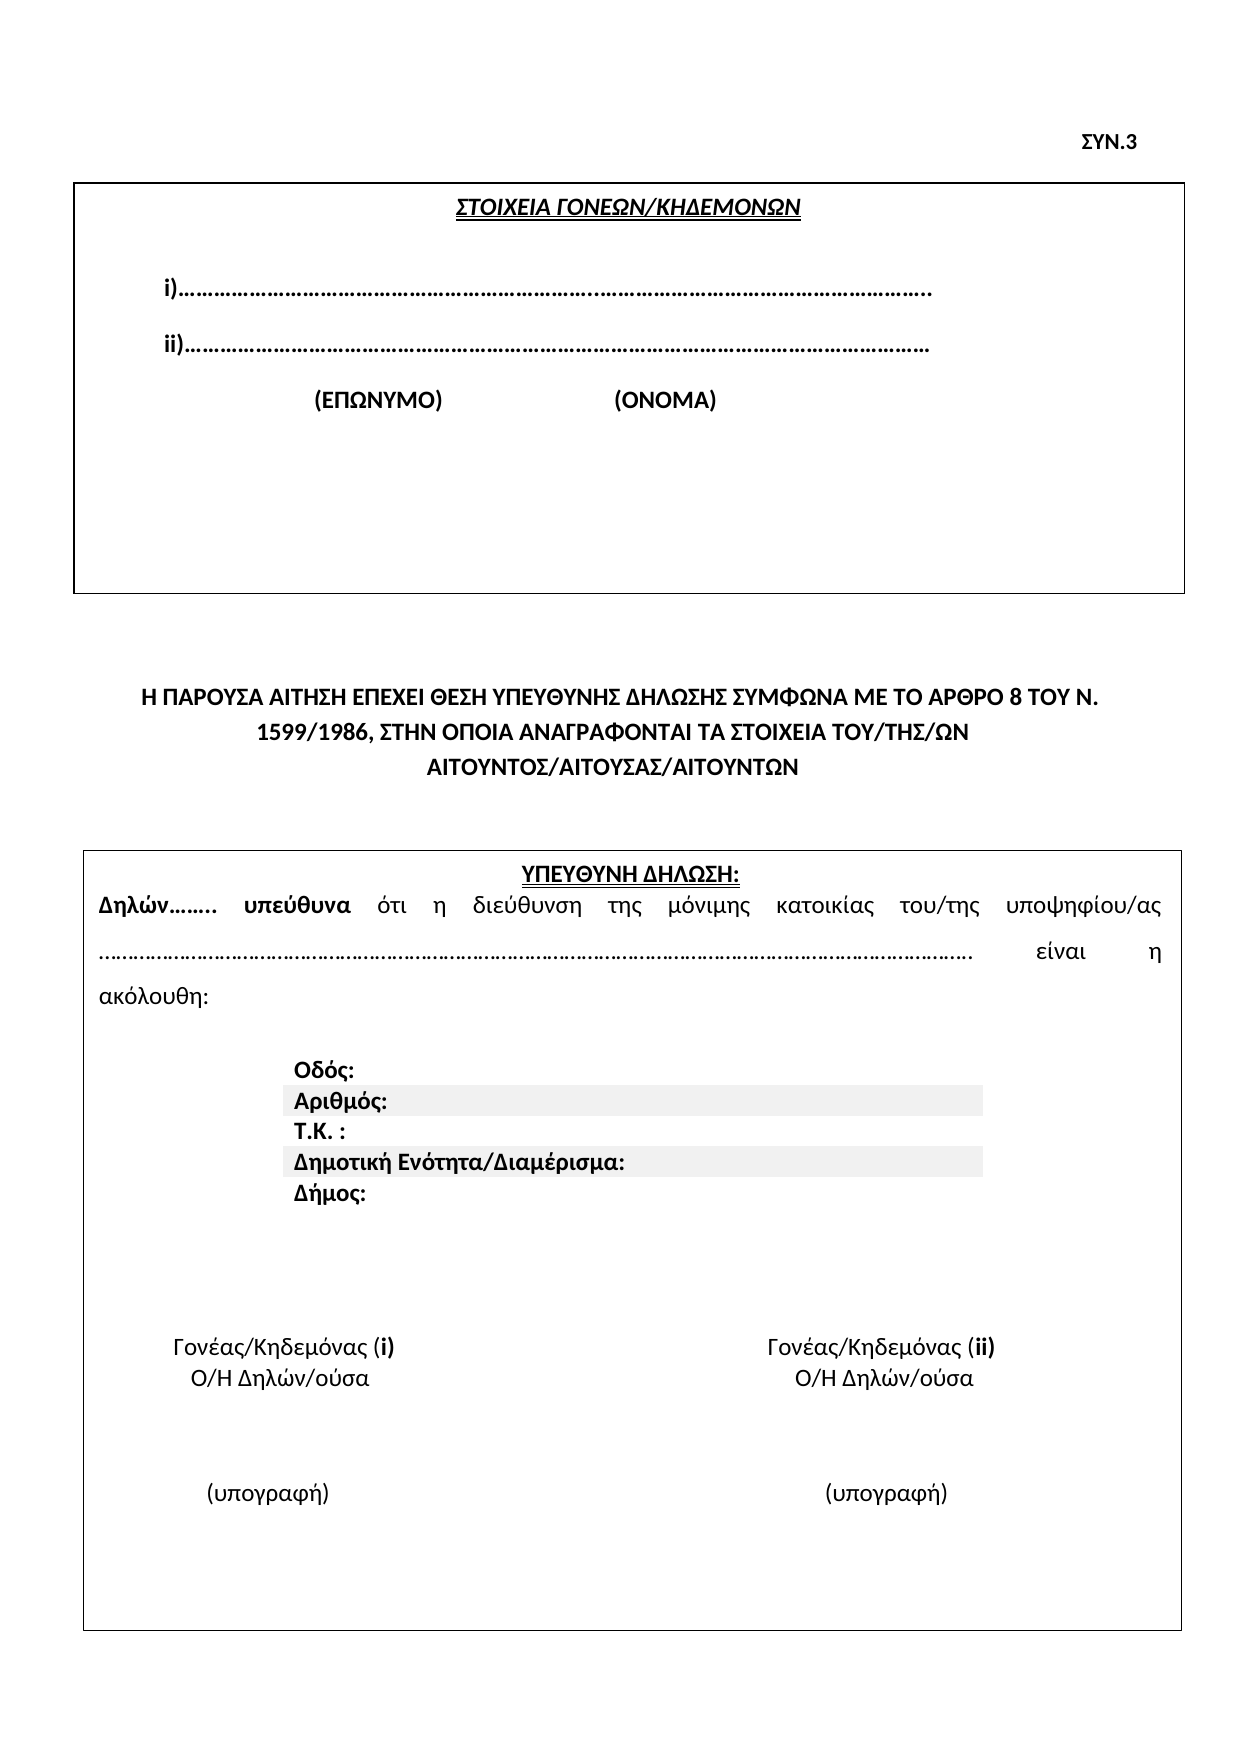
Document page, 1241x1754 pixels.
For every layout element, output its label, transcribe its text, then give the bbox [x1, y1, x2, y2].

text Η ΠΑΡΟΥΣΑ ΑΙΤΗΣΗ ΕΠΕΧΕΙ ΘΕΣΗ ΥΠΕΥΘΥΝΗΣ ΔΗΛΩΣΗΣ ΣΥΜΦΩΝΑ ΜΕ ΤΟ ΑΡΘΡΟ 8 ΤΟΥ Ν. 1599/1986, ΣΤΗΝ ΟΠΟΙΑ ΑΝΑΓΡΑΦΟΝΤΑΙ ΤΑ ΣΤΟΙΧΕΙΑ ΤΟΥ/ΤΗΣ/ΩΝ ΑΙΤΟΥΝΤΟΣ/ΑΙΤΟΥΣΑΣ/ΑΙΤΟΥΝΤΩΝ [89, 681, 1137, 782]
text ΣΥΝ.3 [299, 127, 1137, 155]
